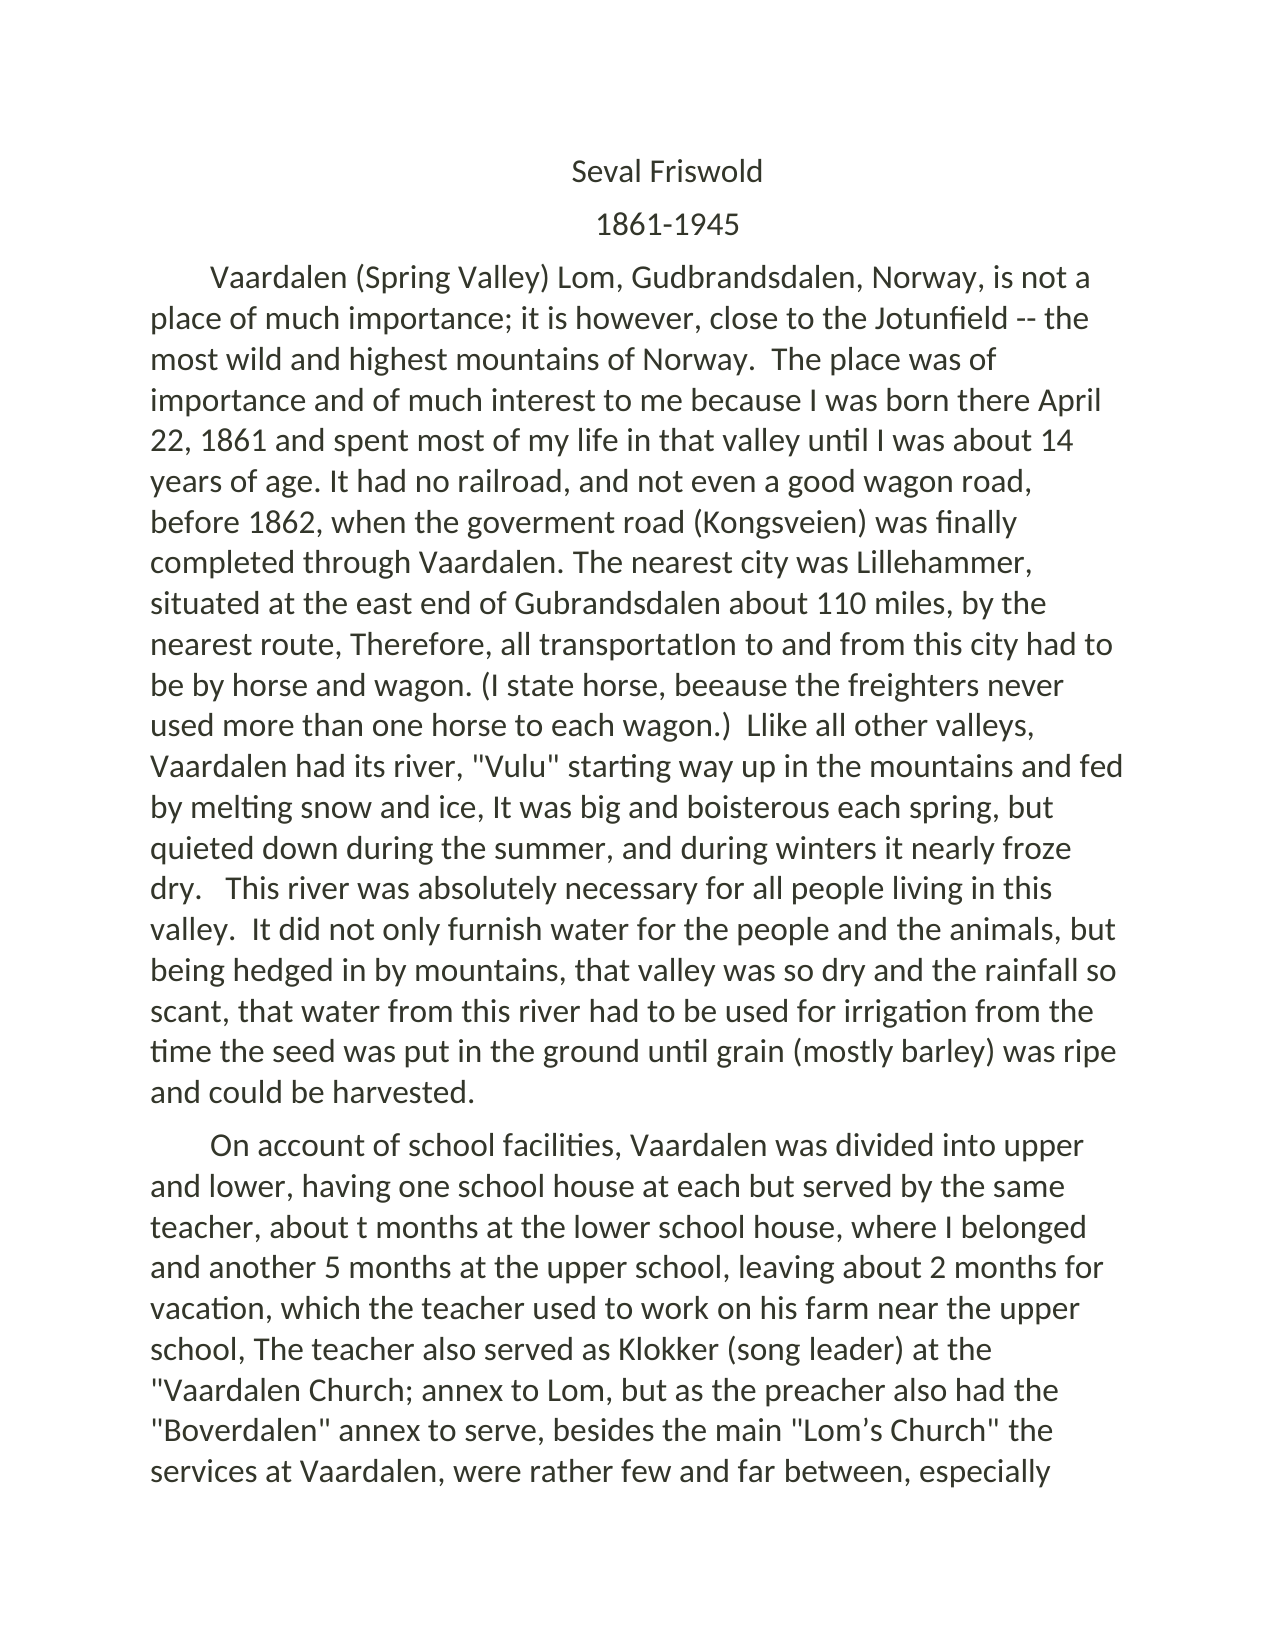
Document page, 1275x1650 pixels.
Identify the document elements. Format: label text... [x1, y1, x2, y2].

text Vaardalen (Spring Valley) Lom, Gudbrandsdalen, Norway, is not a place of much importance; it is however, close to the Jotunfield -- the most wild and highest mountains of Norway. The place was of importance and of much interest to me because I was born there April 22, 1861 and spent most of my life in that valley until I was about 14 years of age. It had no railroad, and not even a good wagon road, before 1862, when the goverment road (Kongsveien) was finally completed through Vaardalen. The nearest city was Lillehammer, situated at the east end of Gubrandsdalen about 110 miles, by the nearest route, Therefore, all transportatIon to and from this city had to be by horse and wagon. (I state horse, beeause the freighters never used more than one horse to each wagon.) Llike all other valleys, Vaardalen had its river, "Vulu" starting way up in the mountains and fed by melting snow and ice, It was big and boisterous each spring, but quieted down during the summer, and during winters it nearly froze dry. This river was absolutely necessary for all people living in this valley. It did not only furnish water for the people and the animals, but being hedged in by mountains, that valley was so dry and the rainfall so scant, that water from this river had to be used for irrigation from the time the seed was put in the ground until grain (mostly barley) was ripe and could be harvested. [150, 256, 1125, 1112]
text 1861-1945 [150, 203, 1125, 244]
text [150, 1124, 1125, 1491]
text Seval Friswold [150, 150, 1125, 191]
